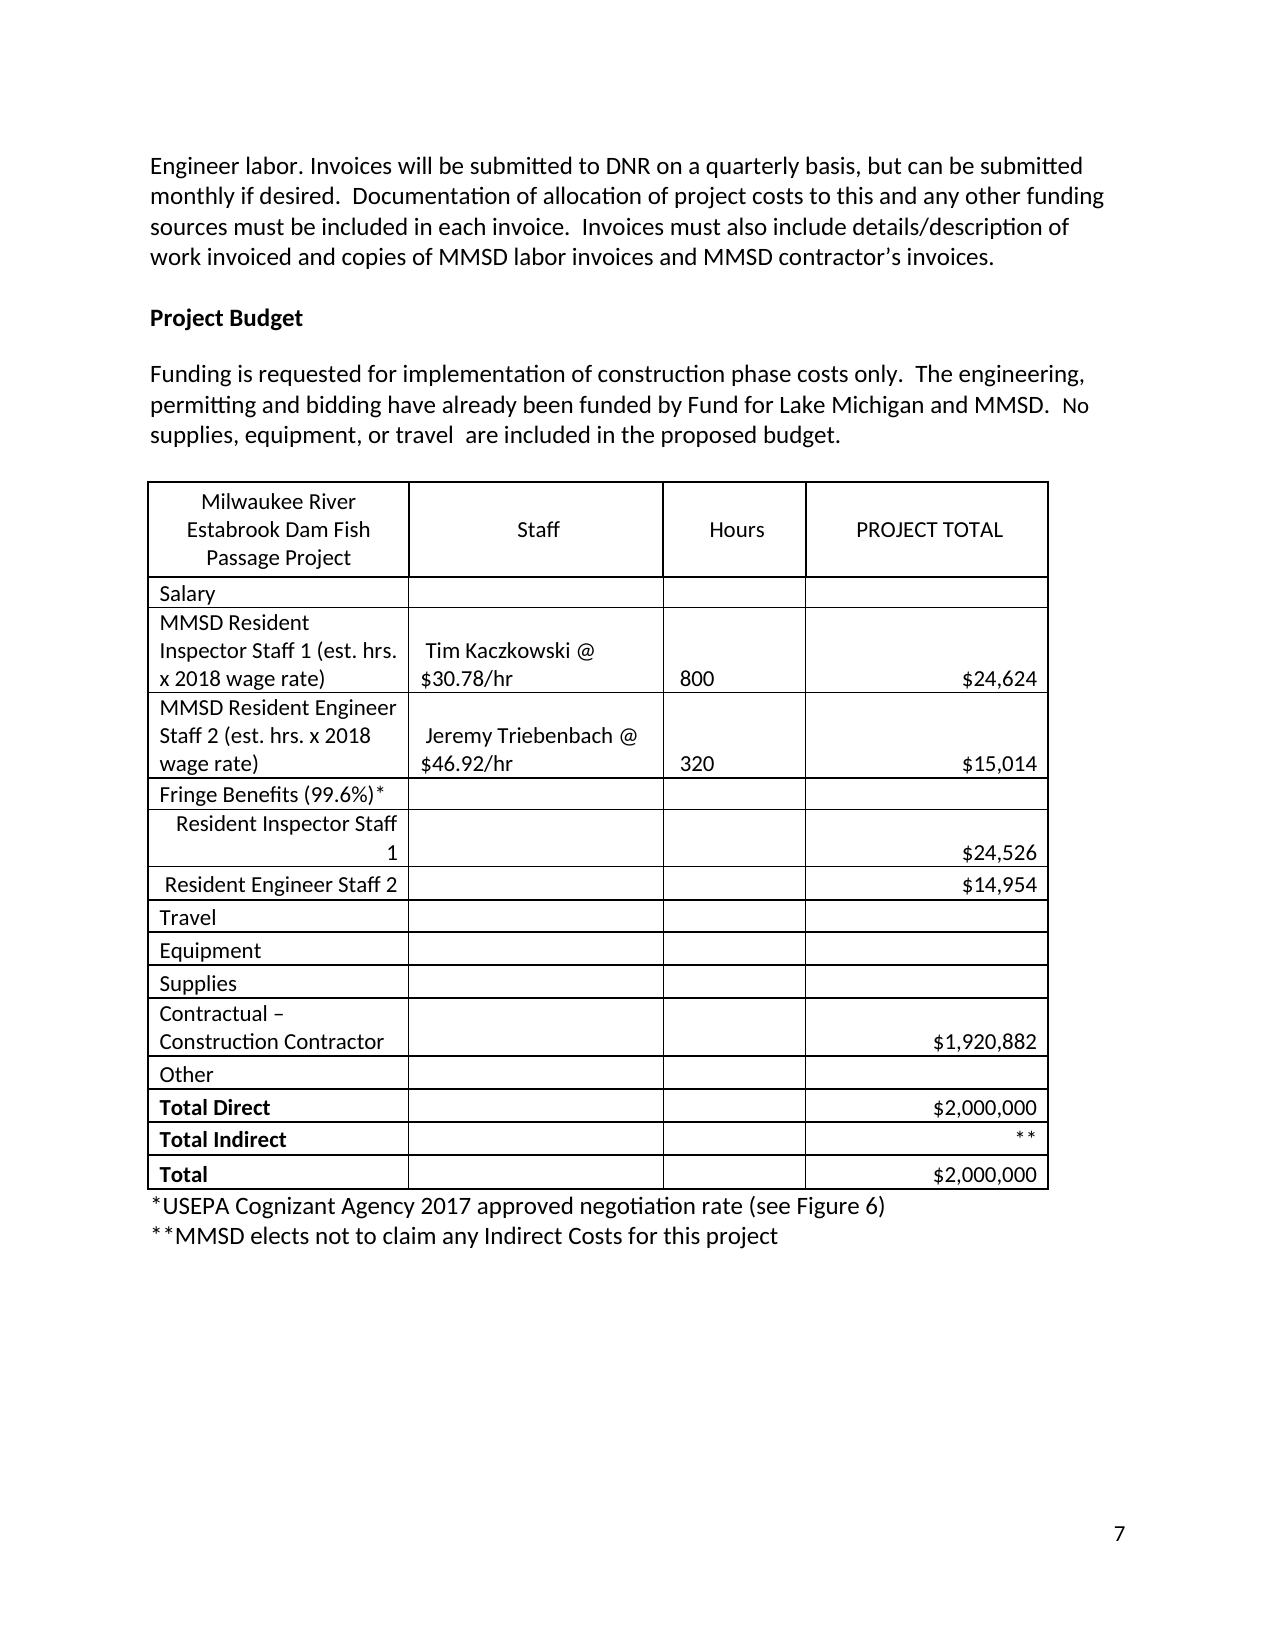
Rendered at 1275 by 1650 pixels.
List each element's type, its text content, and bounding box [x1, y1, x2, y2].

table_cell [664, 966, 805, 997]
table_cell [664, 779, 805, 808]
table_cell [409, 933, 663, 964]
table_cell [806, 933, 1047, 964]
table_cell Total Direct [149, 1090, 408, 1121]
table_cell [409, 1156, 663, 1188]
table_cell [409, 1090, 663, 1121]
table_cell [806, 578, 1047, 607]
table_cell $14,954 [806, 867, 1047, 898]
table_cell [409, 1123, 663, 1153]
table_cell [664, 933, 805, 964]
table_cell [806, 1057, 1047, 1088]
table_cell Supplies [149, 966, 408, 997]
text *USEPA Cognizant Agency 2017 approved negotiation rate (see Figure 6) [150, 1190, 1125, 1220]
table_cell [806, 966, 1047, 997]
table_cell $1,920,882 [806, 999, 1047, 1055]
table_cell [409, 810, 663, 866]
table_cell [806, 779, 1047, 808]
table_cell Salary [149, 578, 408, 607]
table_cell Total [149, 1156, 408, 1188]
table_cell $24,526 [806, 810, 1047, 866]
table_cell Fringe Benefits (99.6%)* [149, 779, 408, 808]
table_cell Other [149, 1057, 408, 1088]
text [150, 150, 1125, 272]
table_cell ** [806, 1123, 1047, 1153]
table_cell [409, 966, 663, 997]
table_cell 320 [664, 693, 805, 777]
table_cell $2,000,000 [806, 1090, 1047, 1121]
table_header PROJECT TOTAL [807, 483, 1047, 576]
table_cell [409, 867, 663, 898]
table_cell [664, 867, 805, 898]
table_cell [664, 999, 805, 1055]
table_cell Tim Kaczkowski @ $30.78/hr [409, 608, 663, 692]
table_cell [409, 1057, 663, 1088]
table_cell [664, 1090, 805, 1121]
table_cell MMSD Resident Inspector Staff 1 (est. hrs. x 2018 wage rate) [149, 608, 408, 692]
table_cell 800 [664, 608, 805, 692]
table_cell Resident Inspector Staff 1 [149, 810, 408, 866]
table_cell [409, 578, 663, 607]
table_header Staff [410, 483, 662, 576]
text Project Budget [150, 303, 1125, 333]
table_header Milwaukee River Estabrook Dam Fish Passage Project [149, 483, 408, 576]
text Funding is requested for implementation of construction phase costs only. The engineering, permitting and bidding have already been funded by Fund for Lake Michigan and MMSD. No supplies, equipment, or travel are included in the proposed budget. [150, 358, 1125, 450]
table_cell [664, 1123, 805, 1153]
table_cell [409, 779, 663, 808]
table_cell Total Indirect [149, 1123, 408, 1153]
table_cell Resident Engineer Staff 2 [149, 867, 408, 898]
table_cell $24,624 [806, 608, 1047, 692]
table_cell [664, 810, 805, 866]
table_cell [664, 1156, 805, 1188]
table_cell Travel [149, 901, 408, 931]
table_cell $2,000,000 [806, 1156, 1047, 1188]
table_cell Jeremy Triebenbach @ $46.92/hr [409, 693, 663, 777]
table_cell Equipment [149, 933, 408, 964]
table_cell [409, 901, 663, 931]
table_cell [664, 901, 805, 931]
table_cell [664, 1057, 805, 1088]
table_header Hours [664, 483, 805, 576]
table_cell $15,014 [806, 693, 1047, 777]
table_cell MMSD Resident Engineer Staff 2 (est. hrs. x 2018 wage rate) [149, 693, 408, 777]
table_cell [806, 901, 1047, 931]
table_cell [409, 999, 663, 1055]
table_cell [664, 578, 805, 607]
text **MMSD elects not to claim any Indirect Costs for this project [150, 1220, 1125, 1251]
table_cell Contractual – Construction Contractor [149, 999, 408, 1055]
